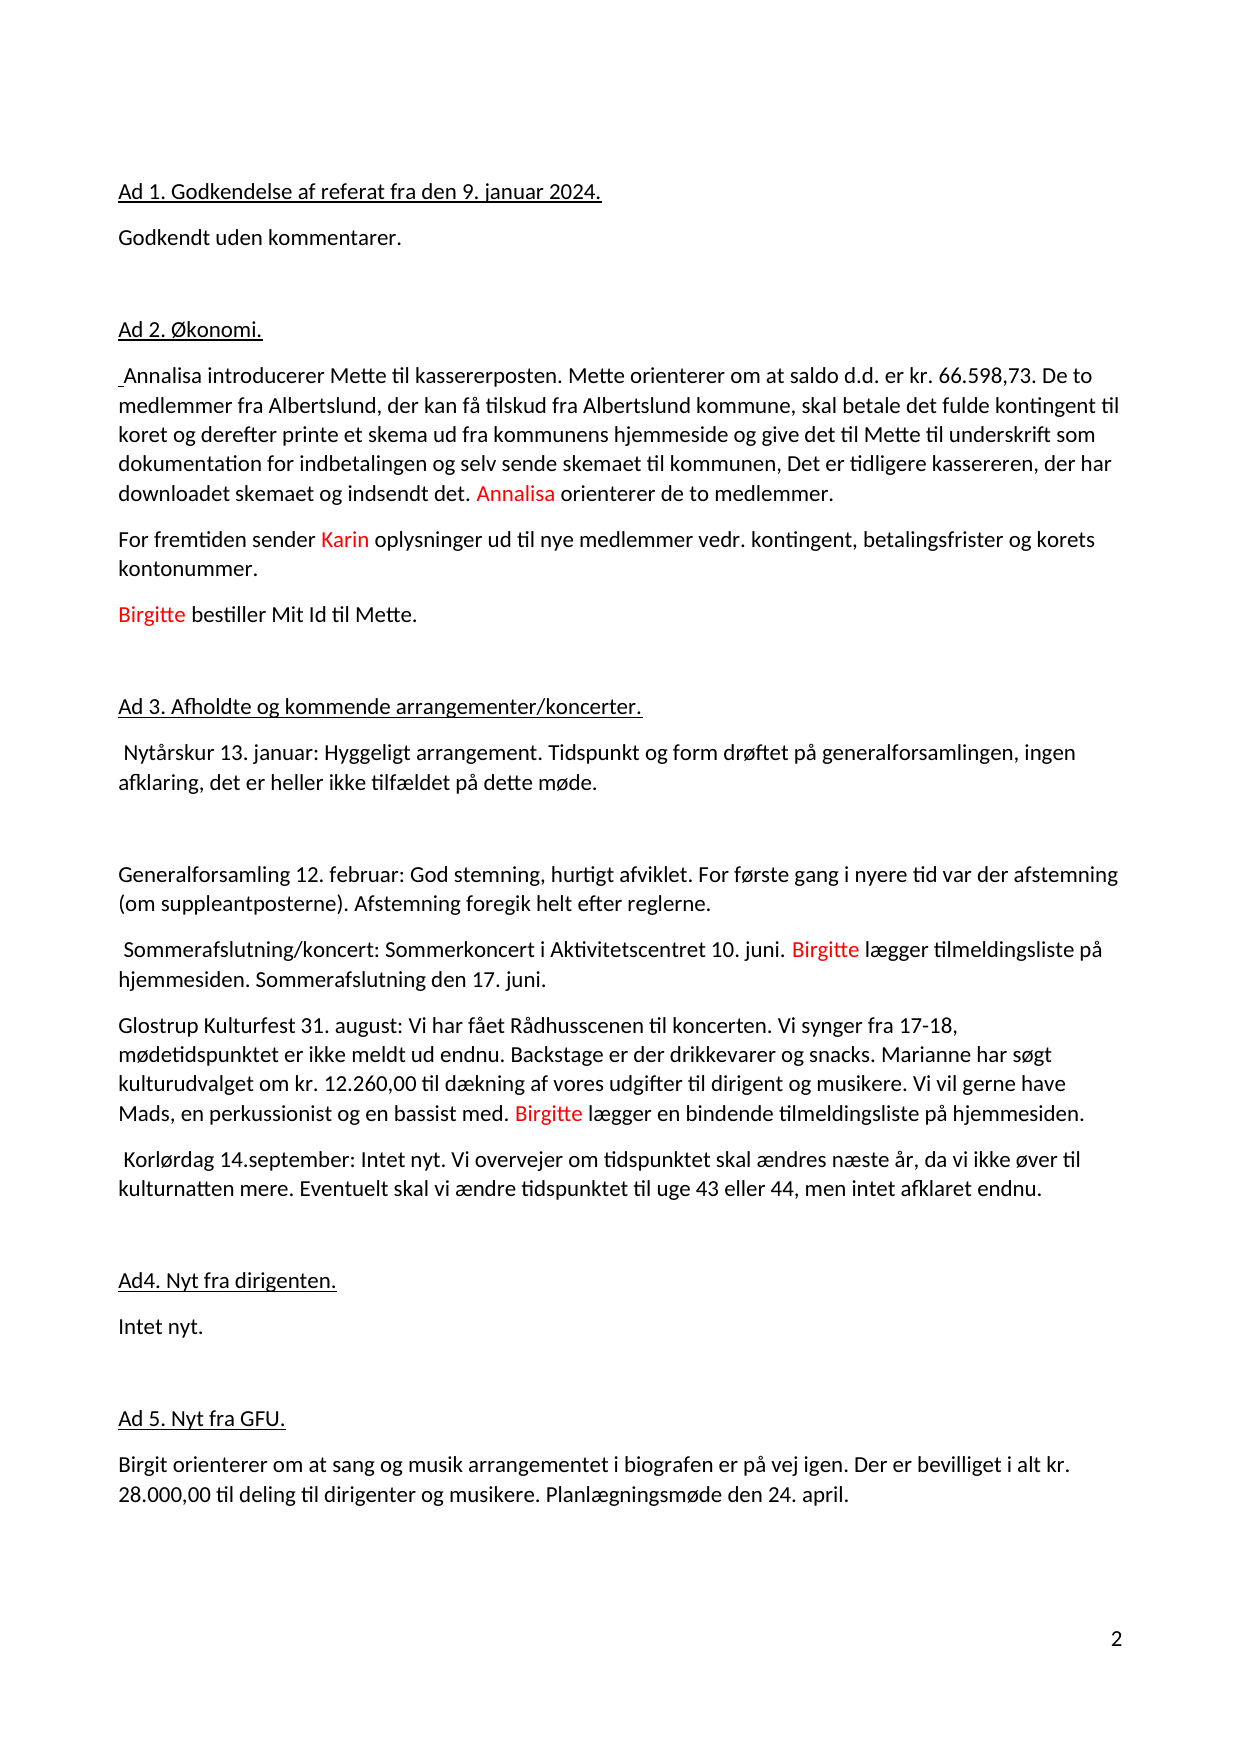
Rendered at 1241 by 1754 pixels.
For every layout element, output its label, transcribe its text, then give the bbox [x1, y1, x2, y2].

text Intet nyt. [118, 1312, 1122, 1340]
text Generalforsamling 12. februar: God stemning, hurtigt afviklet. For første gang i nyere tid var der afstemning (om suppleantposterne). Afstemning foregik helt efter reglerne. [118, 860, 1122, 917]
text Korlørdag 14.september: Intet nyt. Vi overvejer om tidspunktet skal ændres næste år, da vi ikke øver til kulturnatten mere. Eventuelt skal vi ændre tidspunktet til uge 43 eller 44, men intet afklaret endnu. [118, 1145, 1122, 1202]
text Annalisa introducerer Mette til kassererposten. Mette orienterer om at saldo d.d. er kr. 66.598,73. De to medlemmer fra Albertslund, der kan få tilskud fra Albertslund kommune, skal betale det fulde kontingent til koret og derefter printe et skema ud fra kommunens hjemmeside og give det til Mette til underskrift som dokumentation for indbetalingen og selv sende skemaet til kommunen, Det er tidligere kassereren, der har downloadet skemaet og indsendt det. Annalisa orienterer de to medlemmer. [118, 361, 1122, 507]
text Ad 1. Godkendelse af referat fra den 9. januar 2024. [118, 177, 1122, 205]
text Birgitte bestiller Mit Id til Mette. [118, 600, 1122, 628]
text Ad 5. Nyt fra GFU. [118, 1404, 1122, 1432]
text Godkendt uden kommentarer. [118, 223, 1122, 251]
text Ad4. Nyt fra dirigenten. [118, 1266, 1122, 1294]
text Ad 3. Afholdte og kommende arrangementer/koncerter. [118, 692, 1122, 720]
text Ad 2. Økonomi. [118, 315, 1122, 343]
text Glostrup Kulturfest 31. august: Vi har fået Rådhusscenen til koncerten. Vi synger fra 17-18, mødetidspunktet er ikke meldt ud endnu. Backstage er der drikkevarer og snacks. Marianne har søgt kulturudvalget om kr. 12.260,00 til dækning af vores udgifter til dirigent og musikere. Vi vil gerne have Mads, en perkussionist og en bassist med. Birgitte lægger en bindende tilmeldingsliste på hjemmesiden. [118, 1011, 1122, 1127]
text Sommerafslutning/koncert: Sommerkoncert i Aktivitetscentret 10. juni. Birgitte lægger tilmeldingsliste på hjemmesiden. Sommerafslutning den 17. juni. [118, 935, 1122, 993]
text Birgit orienterer om at sang og musik arrangementet i biografen er på vej igen. Der er bevilliget i alt kr. 28.000,00 til deling til dirigenter og musikere. Planlægningsmøde den 24. april. [118, 1451, 1122, 1508]
text Nytårskur 13. januar: Hyggeligt arrangement. Tidspunkt og form drøftet på generalforsamlingen, ingen afklaring, det er heller ikke tilfældet på dette møde. [118, 738, 1122, 796]
text For fremtiden sender Karin oplysninger ud til nye medlemmer vedr. kontingent, betalingsfrister og korets kontonummer. [118, 525, 1122, 582]
